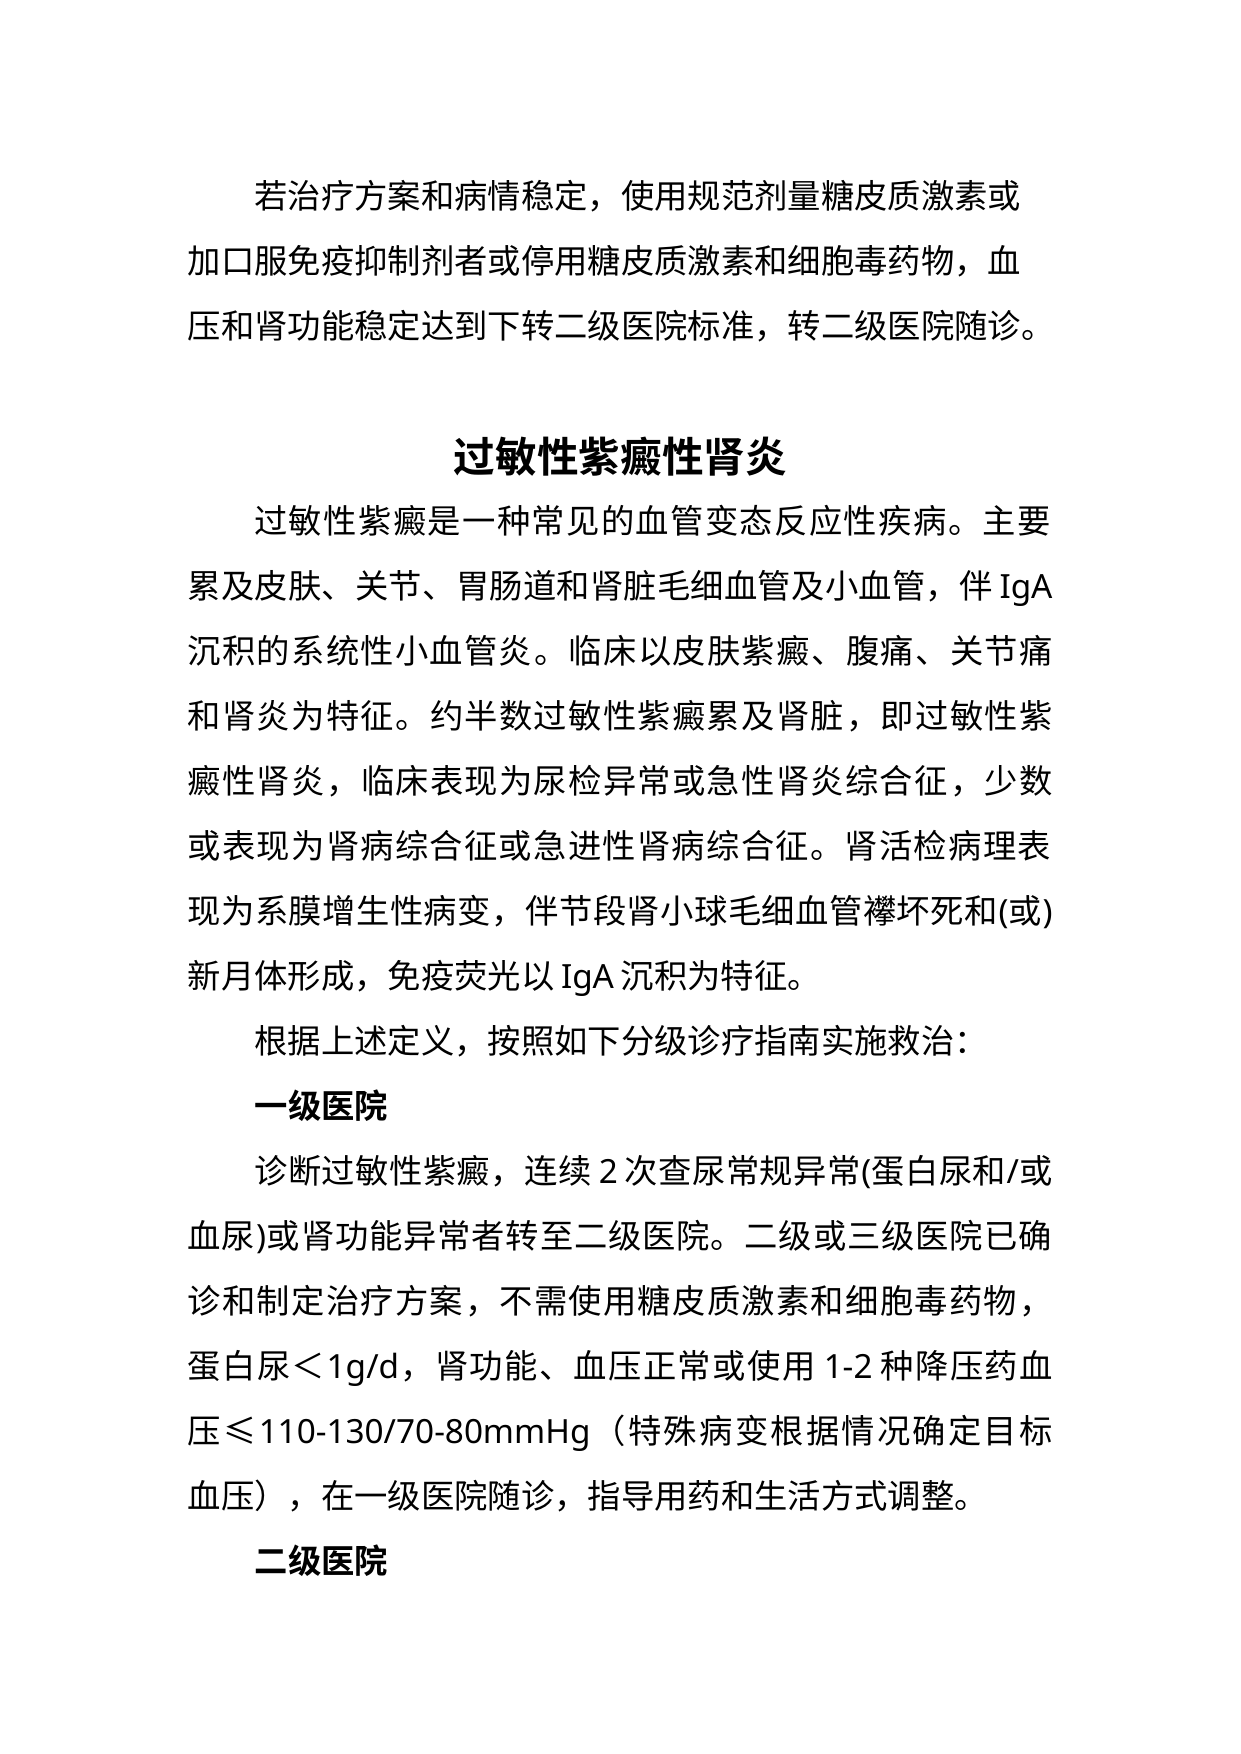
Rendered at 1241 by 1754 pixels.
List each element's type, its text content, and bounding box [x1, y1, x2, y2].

text 过敏性紫癜是一种常见的血管变态反应性疾病。主要累及皮肤、关节、胃肠道和肾脏毛细血管及小血管，伴IgA 沉积的系统性小血管炎。临床以皮肤紫癜、腹痛、关节痛和肾炎为特征。约半数过敏性紫癜累及肾脏，即过敏性紫癜性肾炎，临床表现为尿检异常或急性肾炎综合征，少数或表现为肾病综合征或急进性肾病综合征。肾活检病理表现为系膜增生性病变，伴节段肾小球毛细血管襻坏死和(或)新月体形成，免疫荧光以IgA沉积为特征。 [187, 487, 1053, 1007]
text 二级医院 [187, 1527, 1053, 1592]
text 一级医院 [187, 1072, 1053, 1137]
text 诊断过敏性紫癜，连续2次查尿常规异常(蛋白尿和/或血尿)或肾功能异常者转至二级医院。二级或三级医院已确诊和制定治疗方案，不需使用糖皮质激素和细胞毒药物，蛋白尿＜1g/d，肾功能、血压正常或使用1-2种降压药血压≤110-130/70-80mmHg（特殊病变根据情况确定目标血压），在一级医院随诊，指导用药和生活方式调整。 [187, 1137, 1053, 1527]
text 若治疗方案和病情稳定，使用规范剂量糖皮质激素或加口服免疫抑制剂者或停用糖皮质激素和细胞毒药物，血压和肾功能稳定达到下转二级医院标准，转二级医院随诊。 [187, 162, 1053, 357]
text 根据上述定义，按照如下分级诊疗指南实施救治： [187, 1007, 1053, 1072]
text 过敏性紫癜性肾炎 [187, 422, 1053, 487]
